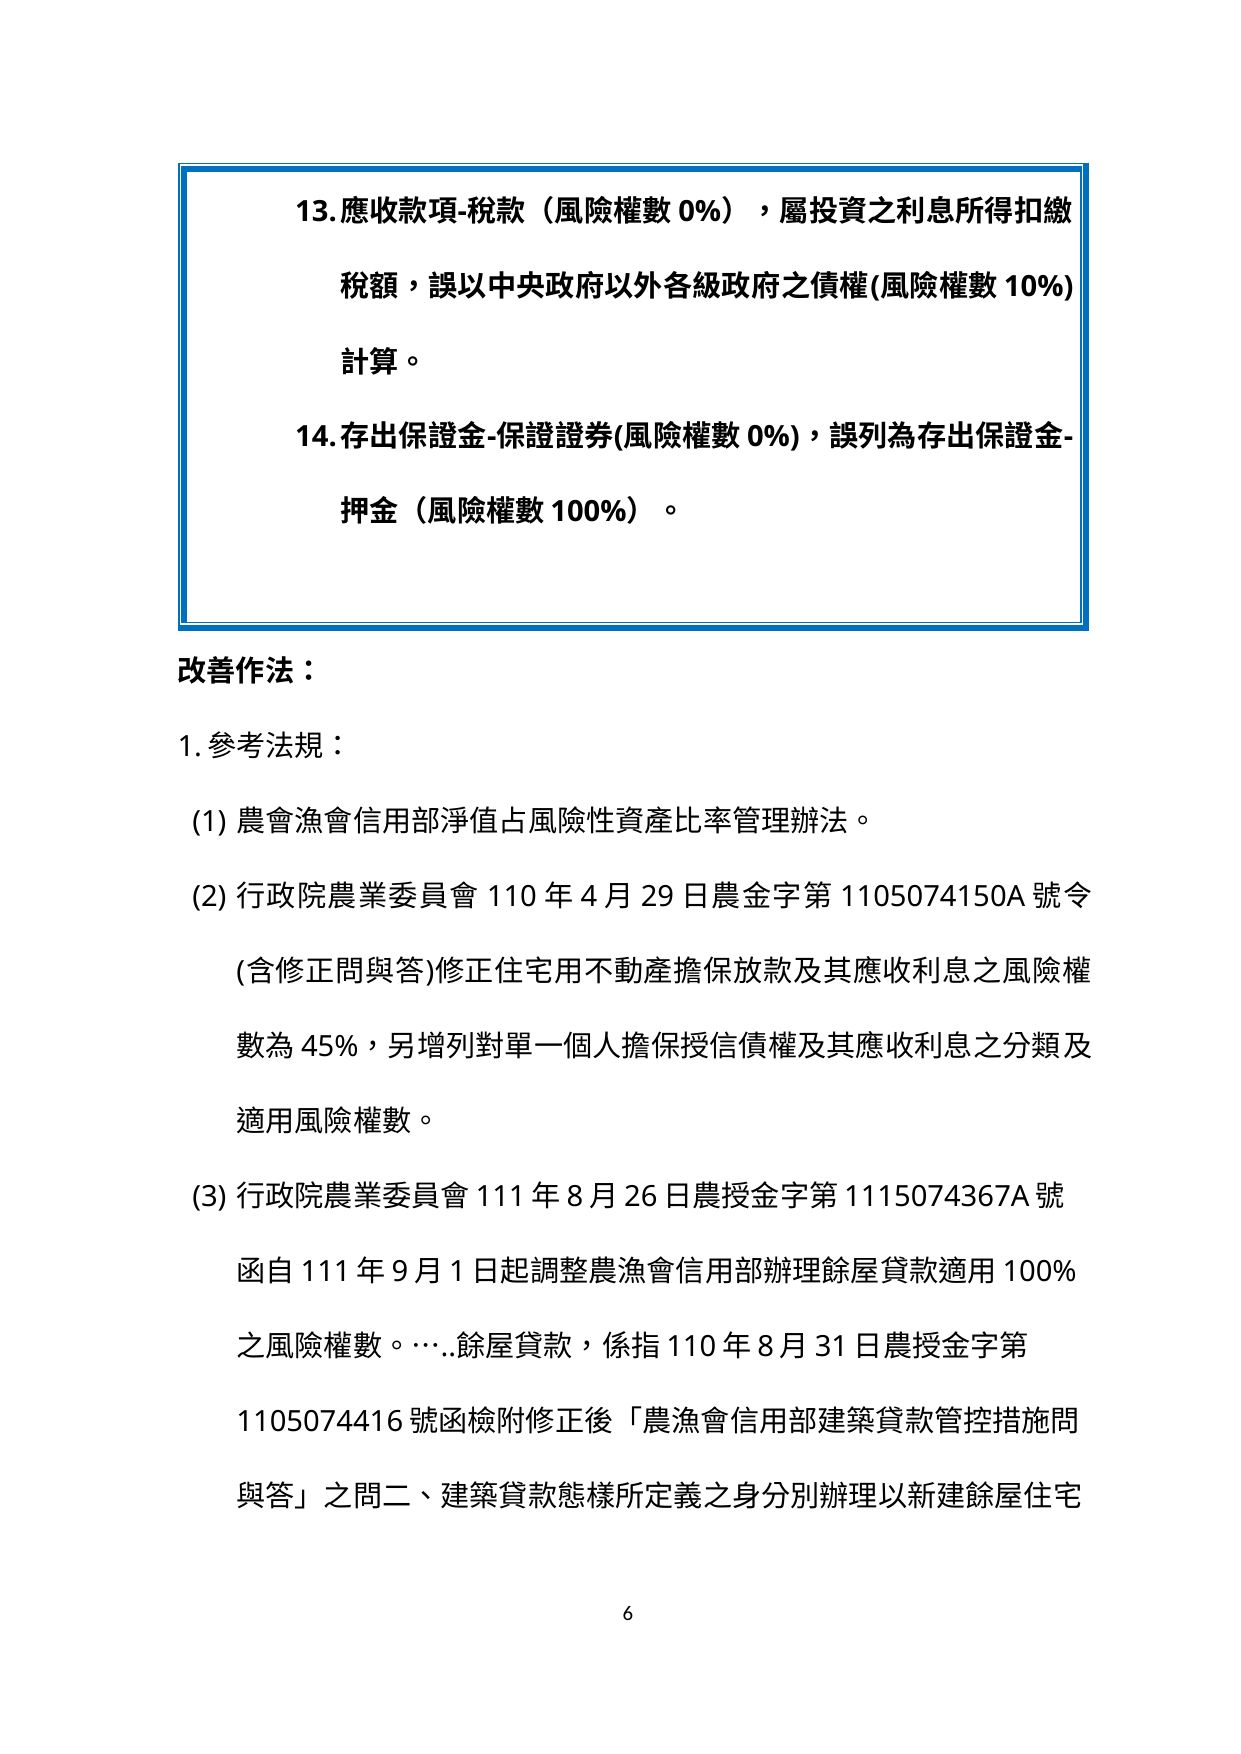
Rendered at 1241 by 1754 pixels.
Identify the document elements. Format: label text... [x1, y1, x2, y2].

list 農會漁會信用部淨值占風險性資產比率管理辦法。 [192, 781, 1092, 856]
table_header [187, 172, 1080, 622]
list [192, 1156, 1092, 1531]
text 改善作法： [177, 631, 1092, 706]
list 行政院農業委員會110年4月29日農金字第1105074150A號令(含修正問與答)修正住宅用不動產擔保放款及其應收利息之風險權數為45%，另增列對單一個人擔保授信債權及其應收利息之分類及適用風險權數。 [192, 856, 1092, 1156]
list 參考法規： [177, 706, 1092, 781]
